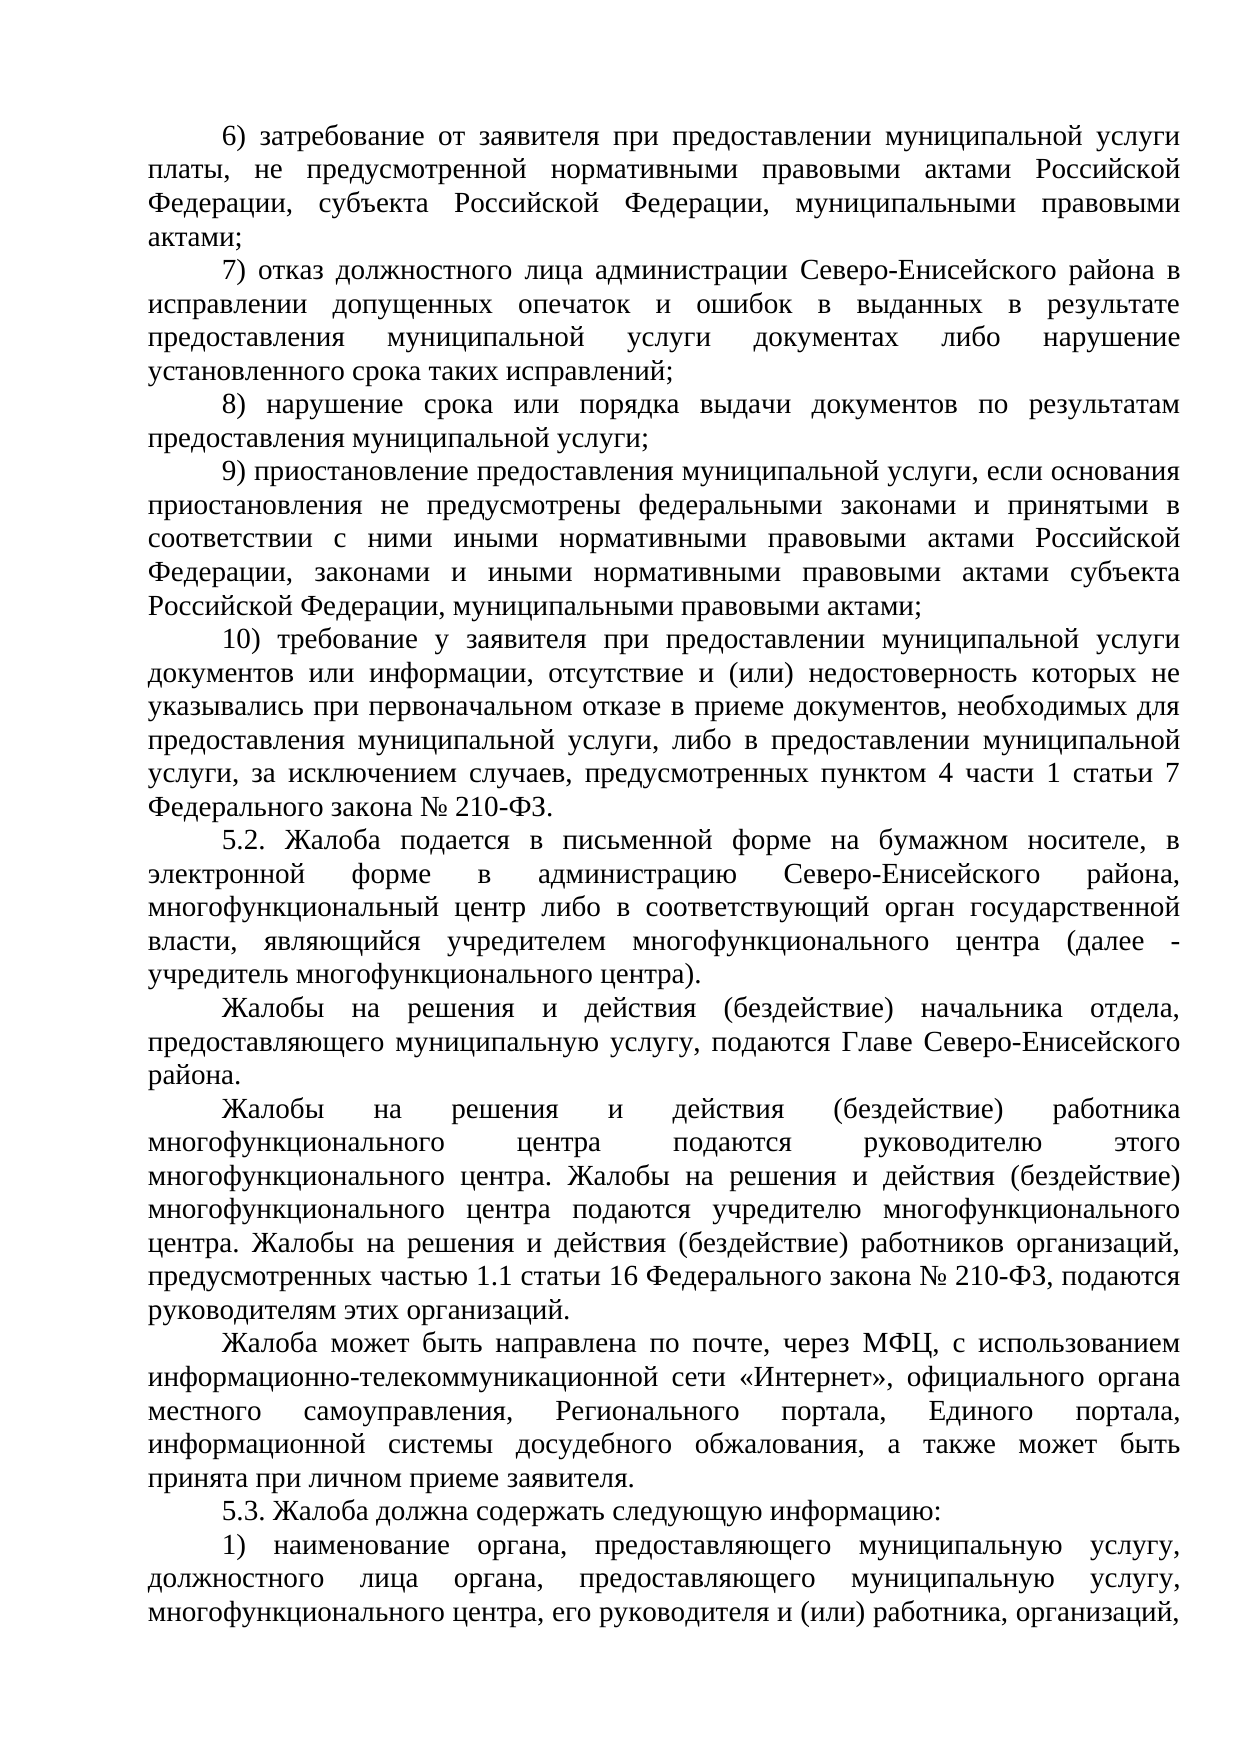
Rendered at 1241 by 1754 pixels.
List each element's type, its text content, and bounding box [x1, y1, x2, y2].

text 5.2. Жалоба подается в письменной форме на бумажном носителе, в электронной форме в администрацию Северо-Енисейского района, многофункциональный центр либо в соответствующий орган государственной власти, являющийся учредителем многофункционального центра (далее - учредитель многофункционального центра). [148, 822, 1181, 990]
text Жалобы на решения и действия (бездействие) начальника отдела, предоставляющего муниципальную услугу, подаются Главе Северо-Енисейского района. [148, 990, 1181, 1091]
text 8) нарушение срока или порядка выдачи документов по результатам предоставления муниципальной услуги; [148, 386, 1181, 453]
text 6) затребование от заявителя при предоставлении муниципальной услуги платы, не предусмотренной нормативными правовыми актами Российской Федерации, субъекта Российской Федерации, муниципальными правовыми актами; [148, 118, 1181, 252]
text Жалобы на решения и действия (бездействие) работника многофункционального центра подаются руководителю этого многофункционального центра. Жалобы на решения и действия (бездействие) многофункционального центра подаются учредителю многофункционального центра. Жалобы на решения и действия (бездействие) работников организаций, предусмотренных частью 1.1 статьи 16 Федерального закона № 210-ФЗ, подаются руководителям этих организаций. [148, 1091, 1181, 1326]
text 7) отказ должностного лица администрации Северо-Енисейского района в исправлении допущенных опечаток и ошибок в выданных в результате предоставления муниципальной услуги документах либо нарушение установленного срока таких исправлений; [148, 252, 1181, 386]
text Жалоба может быть направлена по почте, через МФЦ, с использованием информационно-телекоммуникационной сети «Интернет», официального органа местного самоуправления, Регионального портала, Единого портала, информационной системы досудебного обжалования, а также может быть принята при личном приеме заявителя. [148, 1326, 1181, 1493]
text 9) приостановление предоставления муниципальной услуги, если основания приостановления не предусмотрены федеральными законами и принятыми в соответствии с ними иными нормативными правовыми актами Российской Федерации, законами и иными нормативными правовыми актами субъекта Российской Федерации, муниципальными правовыми актами; [148, 453, 1181, 621]
text 5.3. Жалоба должна содержать следующую информацию: [148, 1493, 1181, 1527]
text 10) требование у заявителя при предоставлении муниципальной услуги документов или информации, отсутствие и (или) недостоверность которых не указывались при первоначальном отказе в приеме документов, необходимых для предоставления муниципальной услуги, либо в предоставлении муниципальной услуги, за исключением случаев, предусмотренных пунктом 4 части 1 статьи 7 Федерального закона № 210-ФЗ. [148, 621, 1181, 822]
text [148, 1527, 1181, 1627]
